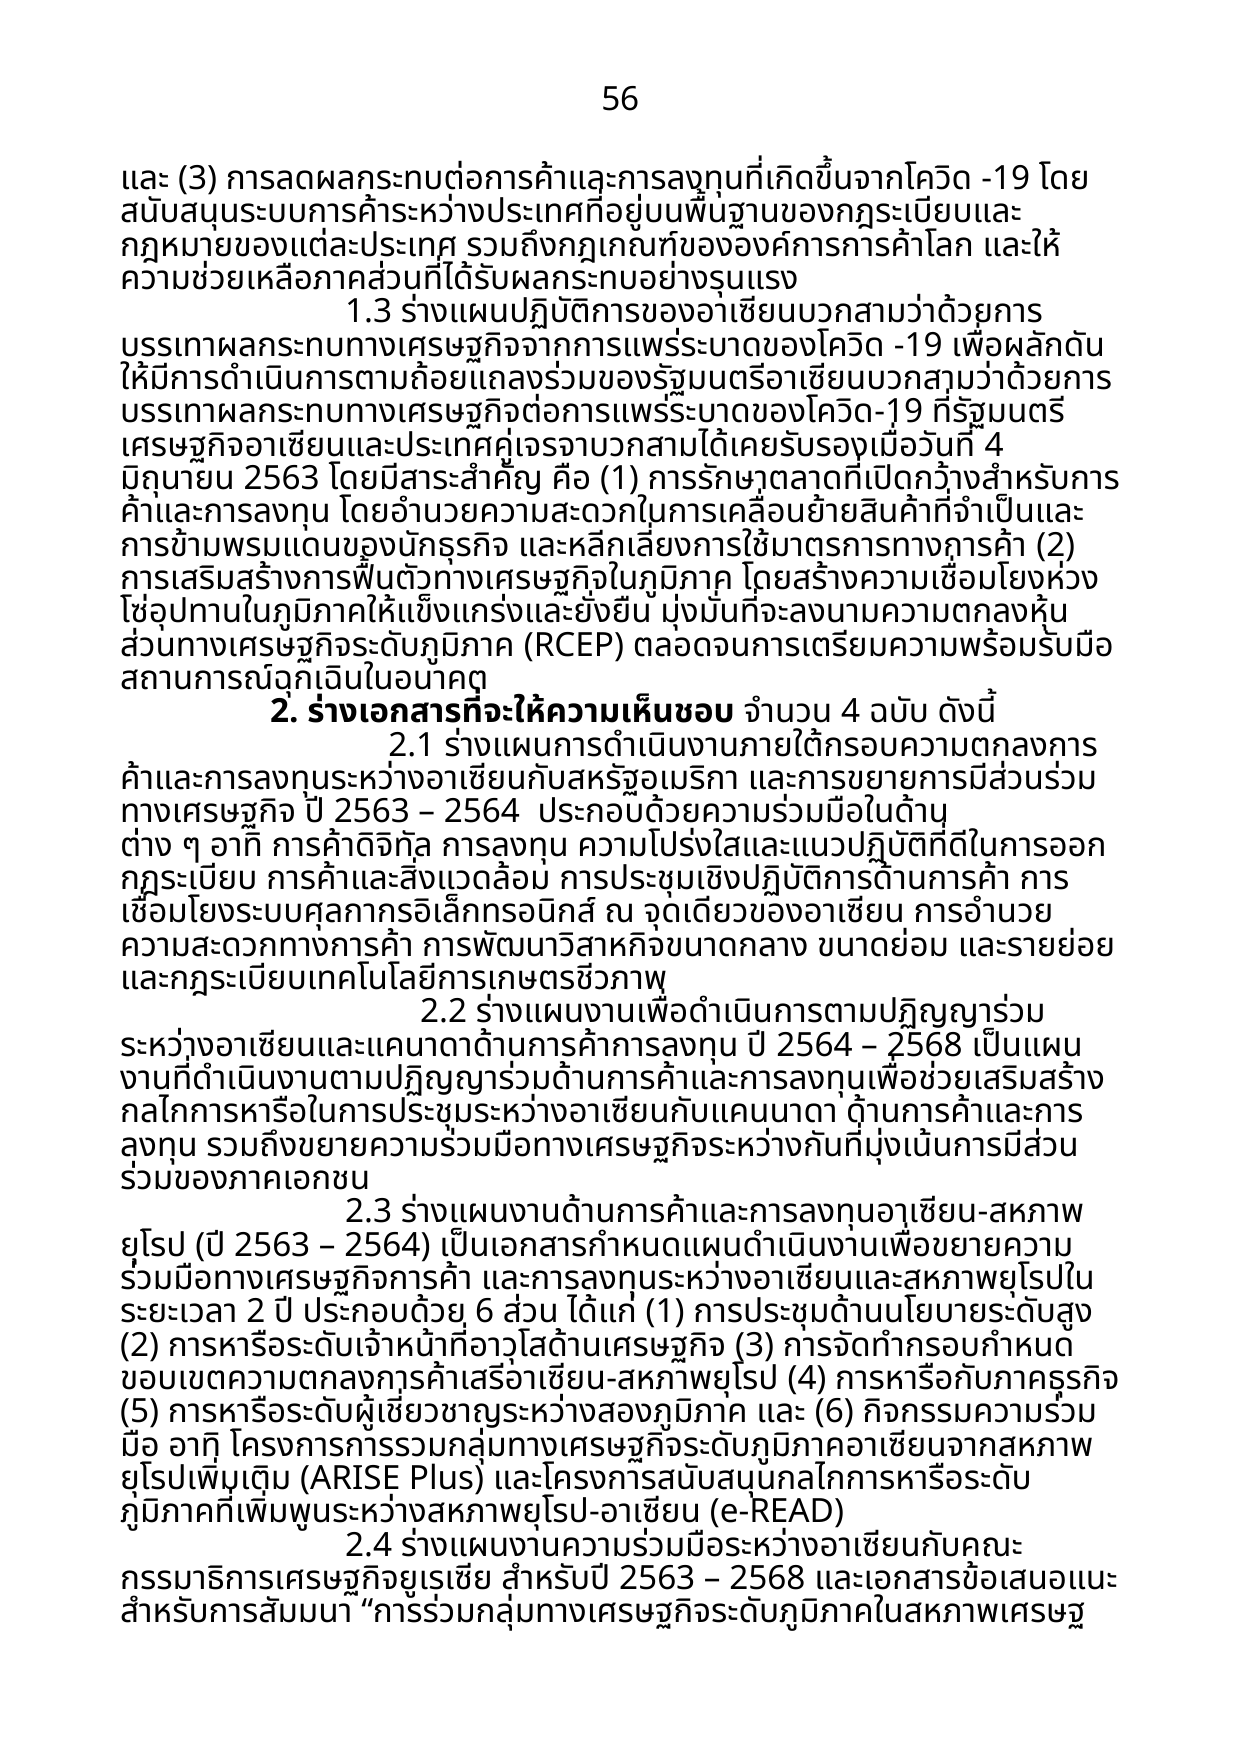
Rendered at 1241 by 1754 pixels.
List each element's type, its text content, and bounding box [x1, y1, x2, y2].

text 1.3 ร่างแผนปฏิบัติการของอาเซียนบวกสามว่าด้วยการบรรเทาผลกระทบทางเศรษฐกิจจากการแพร่ระบาดของโควิด -19 เพื่อผลักดันให้มีการดำเนินการตามถ้อยแถลงร่วมของรัฐมนตรีอาเซียนบวกสามว่าด้วยการบรรเทาผลกระทบทางเศรษฐกิจต่อการแพร่ระบาดของโควิด-19 ที่รัฐมนตรีเศรษฐกิจอาเซียนและประเทศคู่เจรจาบวกสามได้เคยรับรองเมื่อวันที่ 4 มิถุนายน 2563 โดยมีสาระสำคัญ คือ (1) การรักษาตลาดที่เปิดกว้างสำหรับการค้าและการลงทุน โดยอำนวยความสะดวกในการเคลื่อนย้ายสินค้าที่จำเป็นและการข้ามพรมแดนของนักธุรกิจ และหลีกเลี่ยงการใช้มาตรการทางการค้า (2) การเสริมสร้างการฟื้นตัวทางเศรษฐกิจในภูมิภาค โดยสร้างความเชื่อมโยงห่วงโซ่อุปทานในภูมิภาคให้แข็งแกร่งและยั่งยืน มุ่งมั่นที่จะลงนามความตกลงหุ้นส่วนทางเศรษฐกิจระดับภูมิภาค (RCEP) ตลอดจนการเตรียมความพร้อมรับมือสถานการณ์ฉุกเฉินในอนาคต [120, 296, 1120, 696]
text 2. ร่างเอกสารที่จะให้ความเห็นชอบ จำนวน 4 ฉบับ ดังนี้ [120, 696, 1120, 729]
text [120, 1529, 1120, 1629]
text 2.3 ร่างแผนงานด้านการค้าและการลงทุนอาเซียน-สหภาพยุโรป (ปี 2563 – 2564) เป็นเอกสารกำหนดแผนดำเนินงานเพื่อขยายความร่วมมือทางเศรษฐกิจการค้า และการลงทุนระหว่างอาเซียนและสหภาพยุโรปในระยะเวลา 2 ปี ประกอบด้วย 6 ส่วน ได้แก่ (1) การประชุมด้านนโยบายระดับสูง (2) การหารือระดับเจ้าหน้าที่อาวุโสด้านเศรษฐกิจ (3) การจัดทำกรอบกำหนดขอบเขตความตกลงการค้าเสรีอาเซียน-สหภาพยุโรป (4) การหารือกับภาคธุรกิจ (5) การหารือระดับผู้เชี่ยวชาญระหว่างสองภูมิภาค และ (6) กิจกรรมความร่วมมือ อาทิ โครงการการรวมกลุ่มทางเศรษฐกิจระดับภูมิภาคอาเซียนจากสหภาพยุโรปเพิ่มเติม (ARISE Plus) และโครงการสนับสนุนกลไกการหารือระดับภูมิภาคที่เพิ่มพูนระหว่างสหภาพยุโรป-อาเซียน (e-READ) [120, 1196, 1120, 1529]
text 2.2 ร่างแผนงานเพื่อดำเนินการตามปฏิญญาร่วมระหว่างอาเซียนและแคนาดาด้านการค้าการลงทุน ปี 2564 – 2568 เป็นแผนงานที่ดำเนินงานตามปฏิญญาร่วมด้านการค้าและการลงทุนเพื่อช่วยเสริมสร้างกลไกการหารือในการประชุมระหว่างอาเซียนกับแคนนาดา ด้านการค้าและการลงทุน รวมถึงขยายความร่วมมือทางเศรษฐกิจระหว่างกันที่มุ่งเน้นการมีส่วนร่วมของภาคเอกชน [120, 996, 1120, 1196]
text 2.1 ร่างแผนการดำเนินงานภายใต้กรอบความตกลงการค้าและการลงทุนระหว่างอาเซียนกับสหรัฐอเมริกา และการขยายการมีส่วนร่วมทางเศรษฐกิจ ปี 2563 – 2564 ประกอบด้วยความร่วมมือในด้าน ต่าง ๆ อาทิ การค้าดิจิทัล การลงทุน ความโปร่งใสและแนวปฏิบัติที่ดีในการออกกฎระเบียบ การค้าและสิ่งแวดล้อม การประชุมเชิงปฏิบัติการด้านการค้า การเชื่อมโยงระบบศุลกากรอิเล็กทรอนิกส์ ณ จุดเดียวของอาเซียน การอำนวยความสะดวกทางการค้า การพัฒนาวิสาหกิจขนาดกลาง ขนาดย่อม และรายย่อย และกฎระเบียบเทคโนโลยีการเกษตรชีวภาพ [120, 729, 1120, 996]
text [120, 163, 1120, 296]
